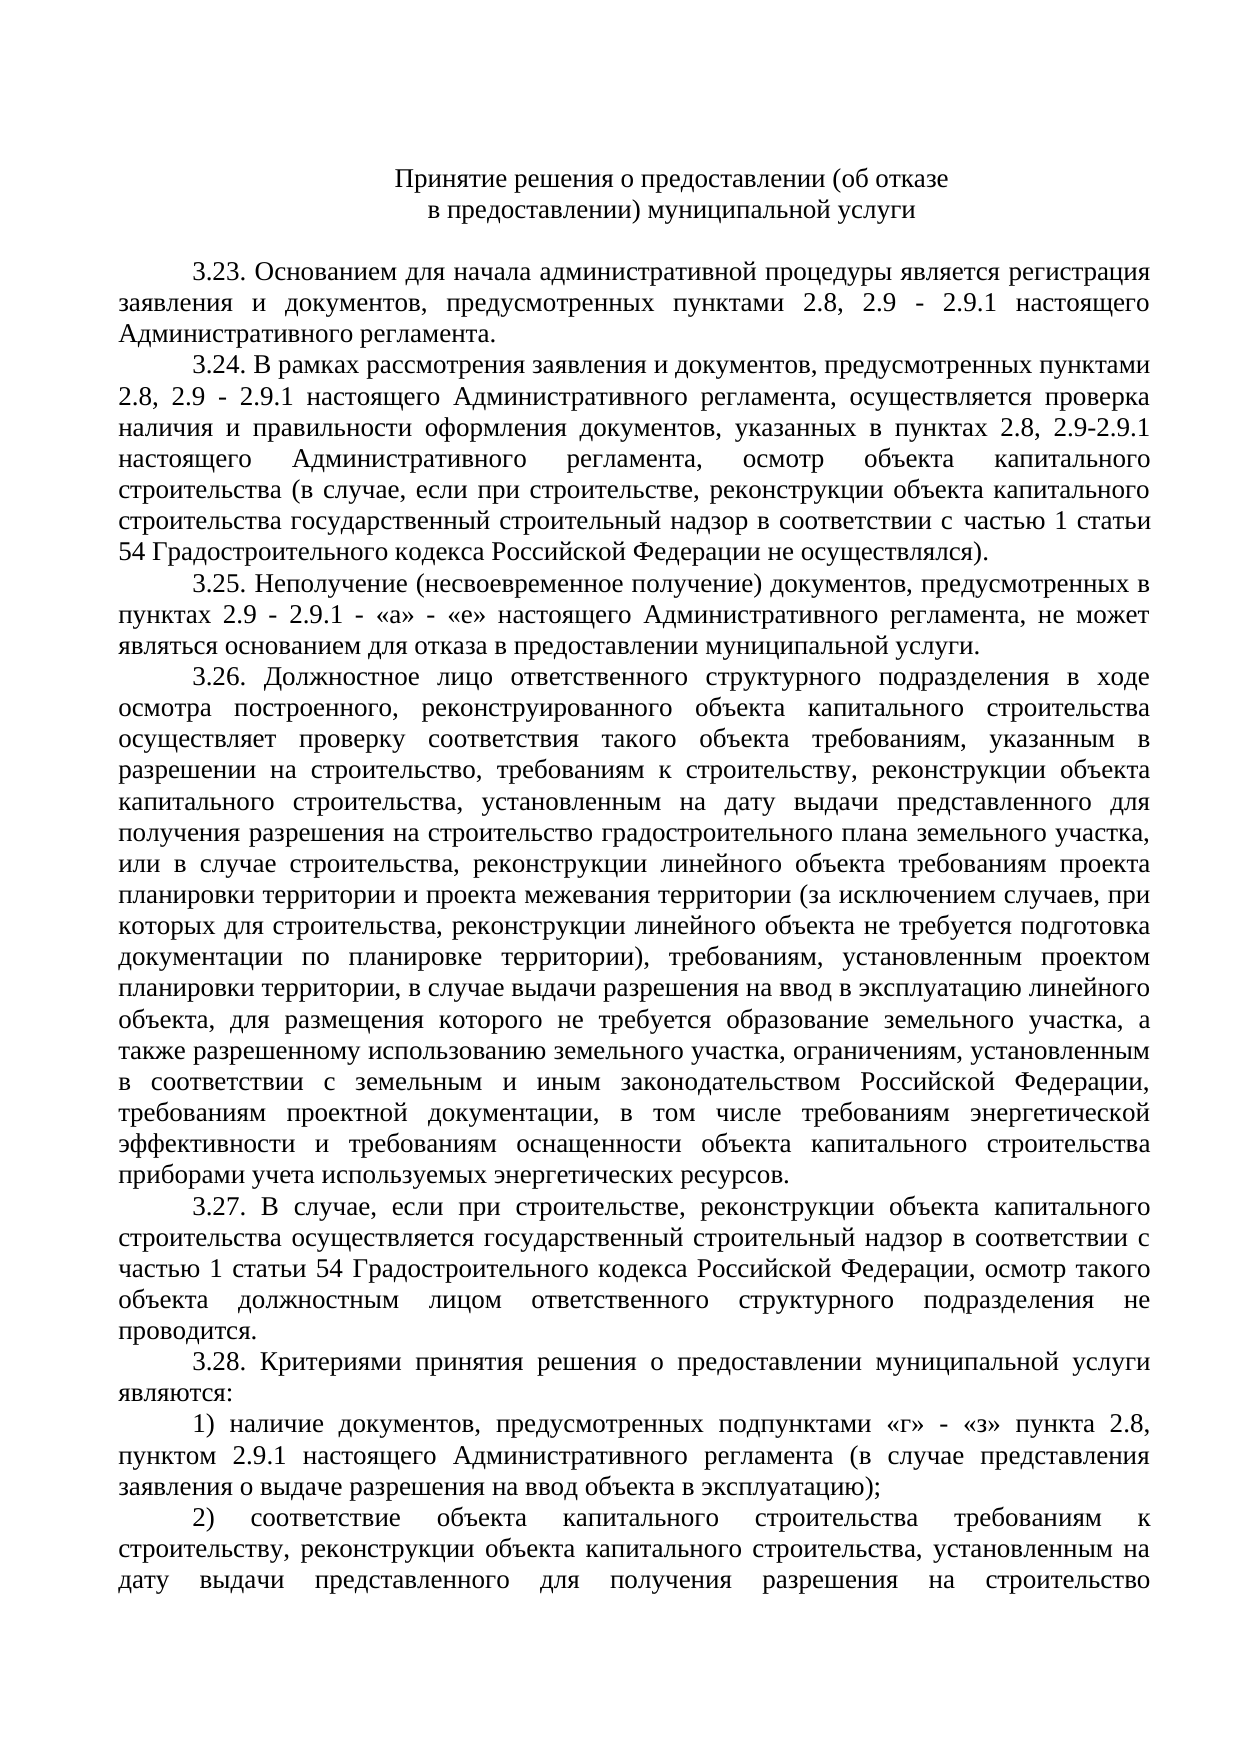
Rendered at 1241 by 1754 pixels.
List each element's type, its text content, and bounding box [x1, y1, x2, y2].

text Принятие решения о предоставлении (об отказе [118, 162, 1152, 193]
text 3.26. Должностное лицо ответственного структурного подразделения в ходе осмотра построенного, реконструированного объекта капитального строительства осуществляет проверку соответствия такого объекта требованиям, указанным в разрешении на строительство, требованиям к строительству, реконструкции объекта капитального строительства, установленным на дату выдачи представленного для получения разрешения на строительство градостроительного плана земельного участка, или в случае строительства, реконструкции линейного объекта требованиям проекта планировки территории и проекта межевания территории (за исключением случаев, при которых для строительства, реконструкции линейного объекта не требуется подготовка документации по планировке территории), требованиям, установленным проектом планировки территории, в случае выдачи разрешения на ввод в эксплуатацию линейного объекта, для размещения которого не требуется образование земельного участка, а также разрешенному использованию земельного участка, ограничениям, установленным в соответствии с земельным и иным законодательством Российской Федерации, требованиям проектной документации, в том числе требованиям энергетической эффективности и требованиям оснащенности объекта капитального строительства приборами учета используемых энергетических ресурсов. [118, 660, 1152, 1189]
text 3.25. Неполучение (несвоевременное получение) документов, предусмотренных в пунктах 2.9 - 2.9.1 - «а» - «е» настоящего Административного регламента, не может являться основанием для отказа в предоставлении муниципальной услуги. [118, 567, 1152, 660]
text 1) наличие документов, предусмотренных подпунктами «г» - «з» пункта 2.8, пунктом 2.9.1 настоящего Административного регламента (в случае представления заявления о выдаче разрешения на ввод объекта в эксплуатацию); [118, 1408, 1152, 1501]
text 3.27. В случае, если при строительстве, реконструкции объекта капитального строительства осуществляется государственный строительный надзор в соответствии с частью 1 статьи 54 Градостроительного кодекса Российской Федерации, осмотр такого объекта должностным лицом ответственного структурного подразделения не проводится. [118, 1189, 1152, 1345]
text в предоставлении) муниципальной услуги [118, 193, 1152, 224]
text 3.24. В рамках рассмотрения заявления и документов, предусмотренных пунктами 2.8, 2.9 - 2.9.1 настоящего Административного регламента, осуществляется проверка наличия и правильности оформления документов, указанных в пунктах 2.8, 2.9-2.9.1 настоящего Административного регламента, осмотр объекта капитального строительства (в случае, если при строительстве, реконструкции объекта капитального строительства государственный строительный надзор в соответствии с частью 1 статьи 54 Градостроительного кодекса Российской Федерации не осуществлялся). [118, 349, 1152, 567]
text 3.28. Критериями принятия решения о предоставлении муниципальной услуги являются: [118, 1345, 1152, 1408]
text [118, 1501, 1152, 1594]
text 3.23. Основанием для начала административной процедуры является регистрация заявления и документов, предусмотренных пунктами 2.8, 2.9 - 2.9.1 настоящего Административного регламента. [118, 255, 1152, 349]
